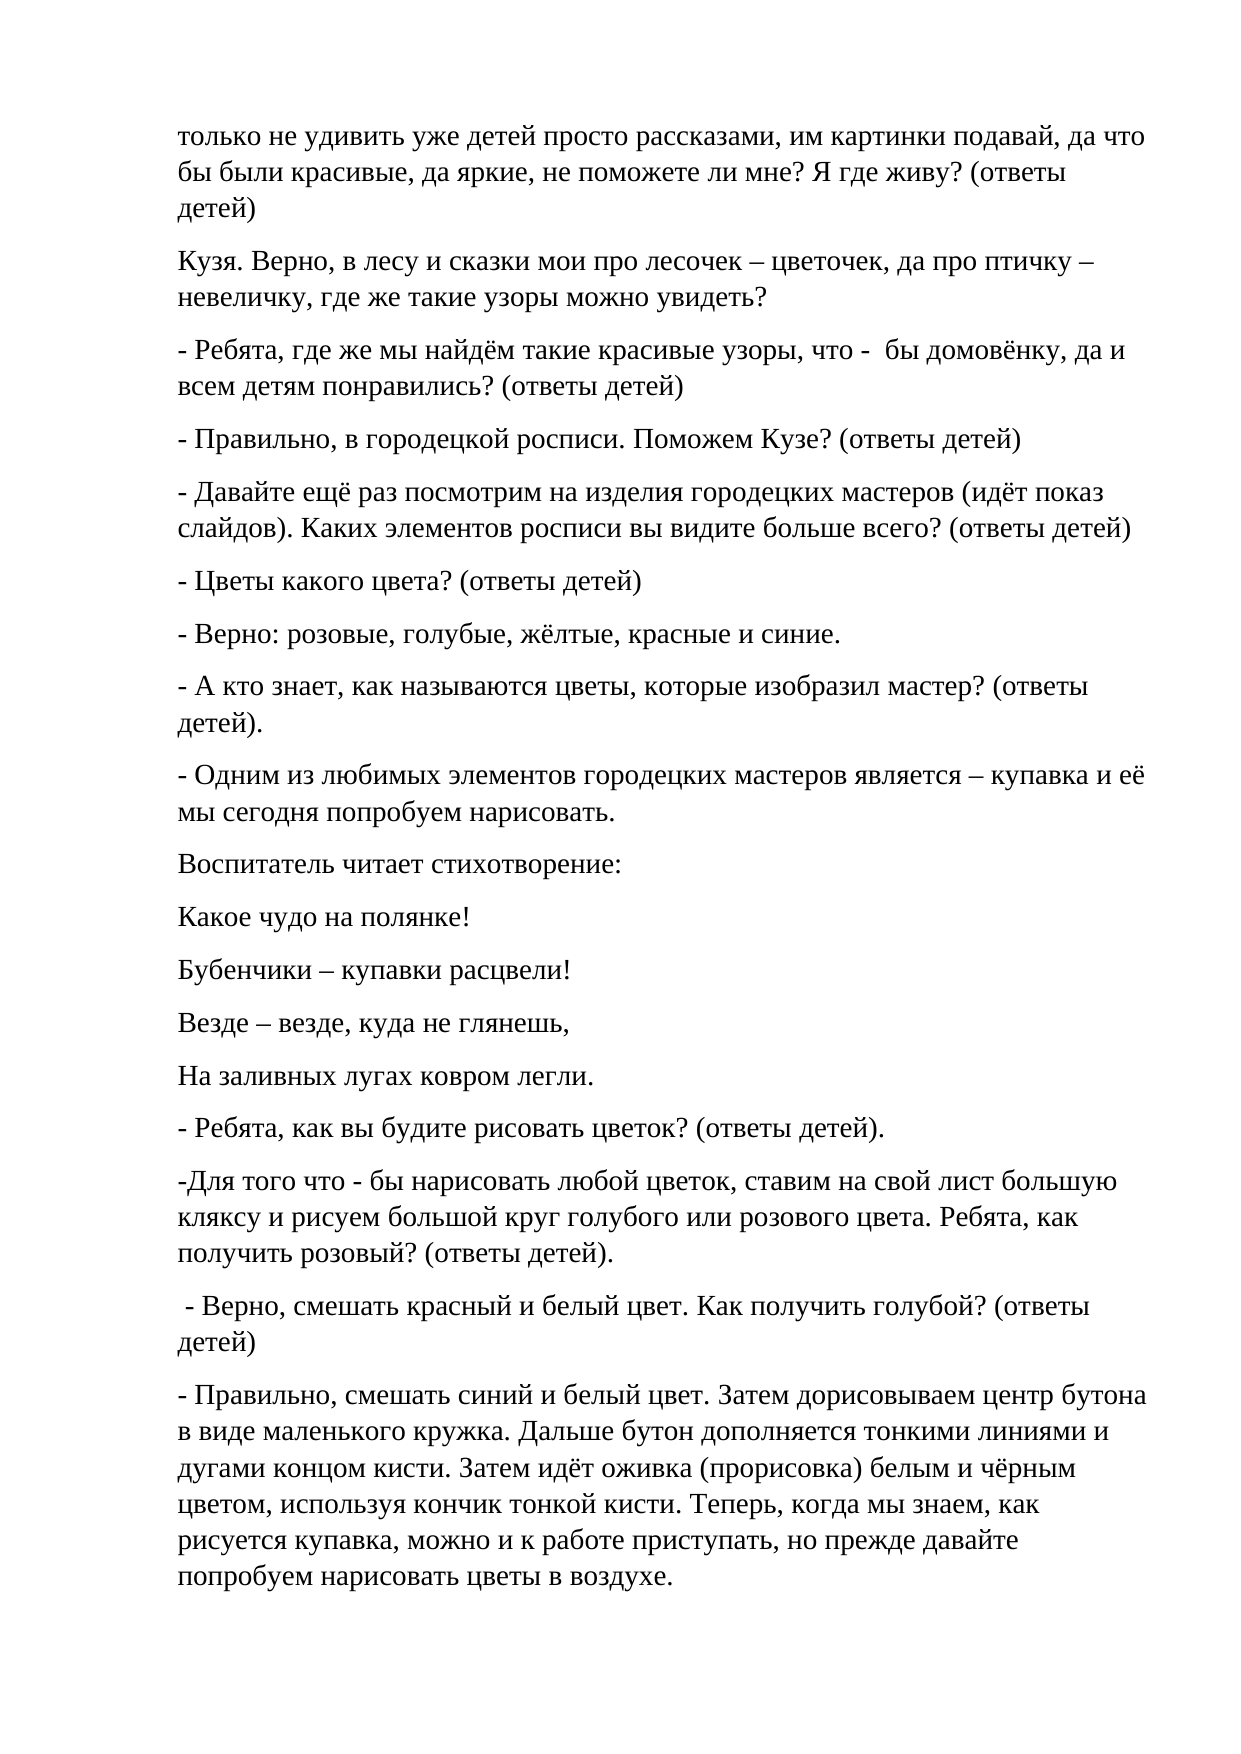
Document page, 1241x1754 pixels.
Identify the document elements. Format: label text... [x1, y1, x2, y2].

text - Правильно, в городецкой росписи. Поможем Кузе? (ответы детей) [177, 421, 1152, 455]
text Бубенчики – купавки расцвели! [177, 952, 1152, 986]
text На заливных лугах ковром легли. [177, 1058, 1152, 1091]
text - Верно, смешать красный и белый цвет. Как получить голубой? (ответы детей) [177, 1288, 1152, 1358]
text Везде – везде, куда не глянешь, [177, 1005, 1152, 1038]
text Какое чудо на полянке! [177, 899, 1152, 933]
text Кузя. Верно, в лесу и сказки мои про лесочек – цветочек, да про птичку – невеличку, где же такие узоры можно увидеть? [177, 243, 1152, 313]
text - Ребята, где же мы найдём такие красивые узоры, что - бы домовёнку, да и всем детям понравились? (ответы детей) [177, 332, 1152, 402]
text - А кто знает, как называются цветы, которые изобразил мастер? (ответы детей). [177, 668, 1152, 738]
text - Правильно, смешать синий и белый цвет. Затем дорисовываем центр бутона в виде маленького кружка. Дальше бутон дополняется тонкими линиями и дугами концом кисти. Затем идёт оживка (прорисовка) белым и чёрным цветом, используя кончик тонкой кисти. Теперь, когда мы знаем, как рисуется купавка, можно и к работе приступать, но прежде давайте попробуем нарисовать цветы в воздухе. [177, 1377, 1152, 1592]
text - Одним из любимых элементов городецких мастеров является – купавка и её мы сегодня попробуем нарисовать. [177, 757, 1152, 827]
text Воспитатель читает стихотворение: [177, 846, 1152, 880]
text - Цветы какого цвета? (ответы детей) [177, 563, 1152, 596]
text - Ребята, как вы будите рисовать цветок? (ответы детей). [177, 1111, 1152, 1144]
text -Для того что - бы нарисовать любой цветок, ставим на свой лист большую кляксу и рисуем большой круг голубого или розового цвета. Ребята, как получить розовый? (ответы детей). [177, 1163, 1152, 1269]
text - Давайте ещё раз посмотрим на изделия городецких мастеров (идёт показ слайдов). Каких элементов росписи вы видите больше всего? (ответы детей) [177, 474, 1152, 544]
text - Верно: розовые, голубые, жёлтые, красные и синие. [177, 616, 1152, 649]
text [177, 118, 1152, 224]
